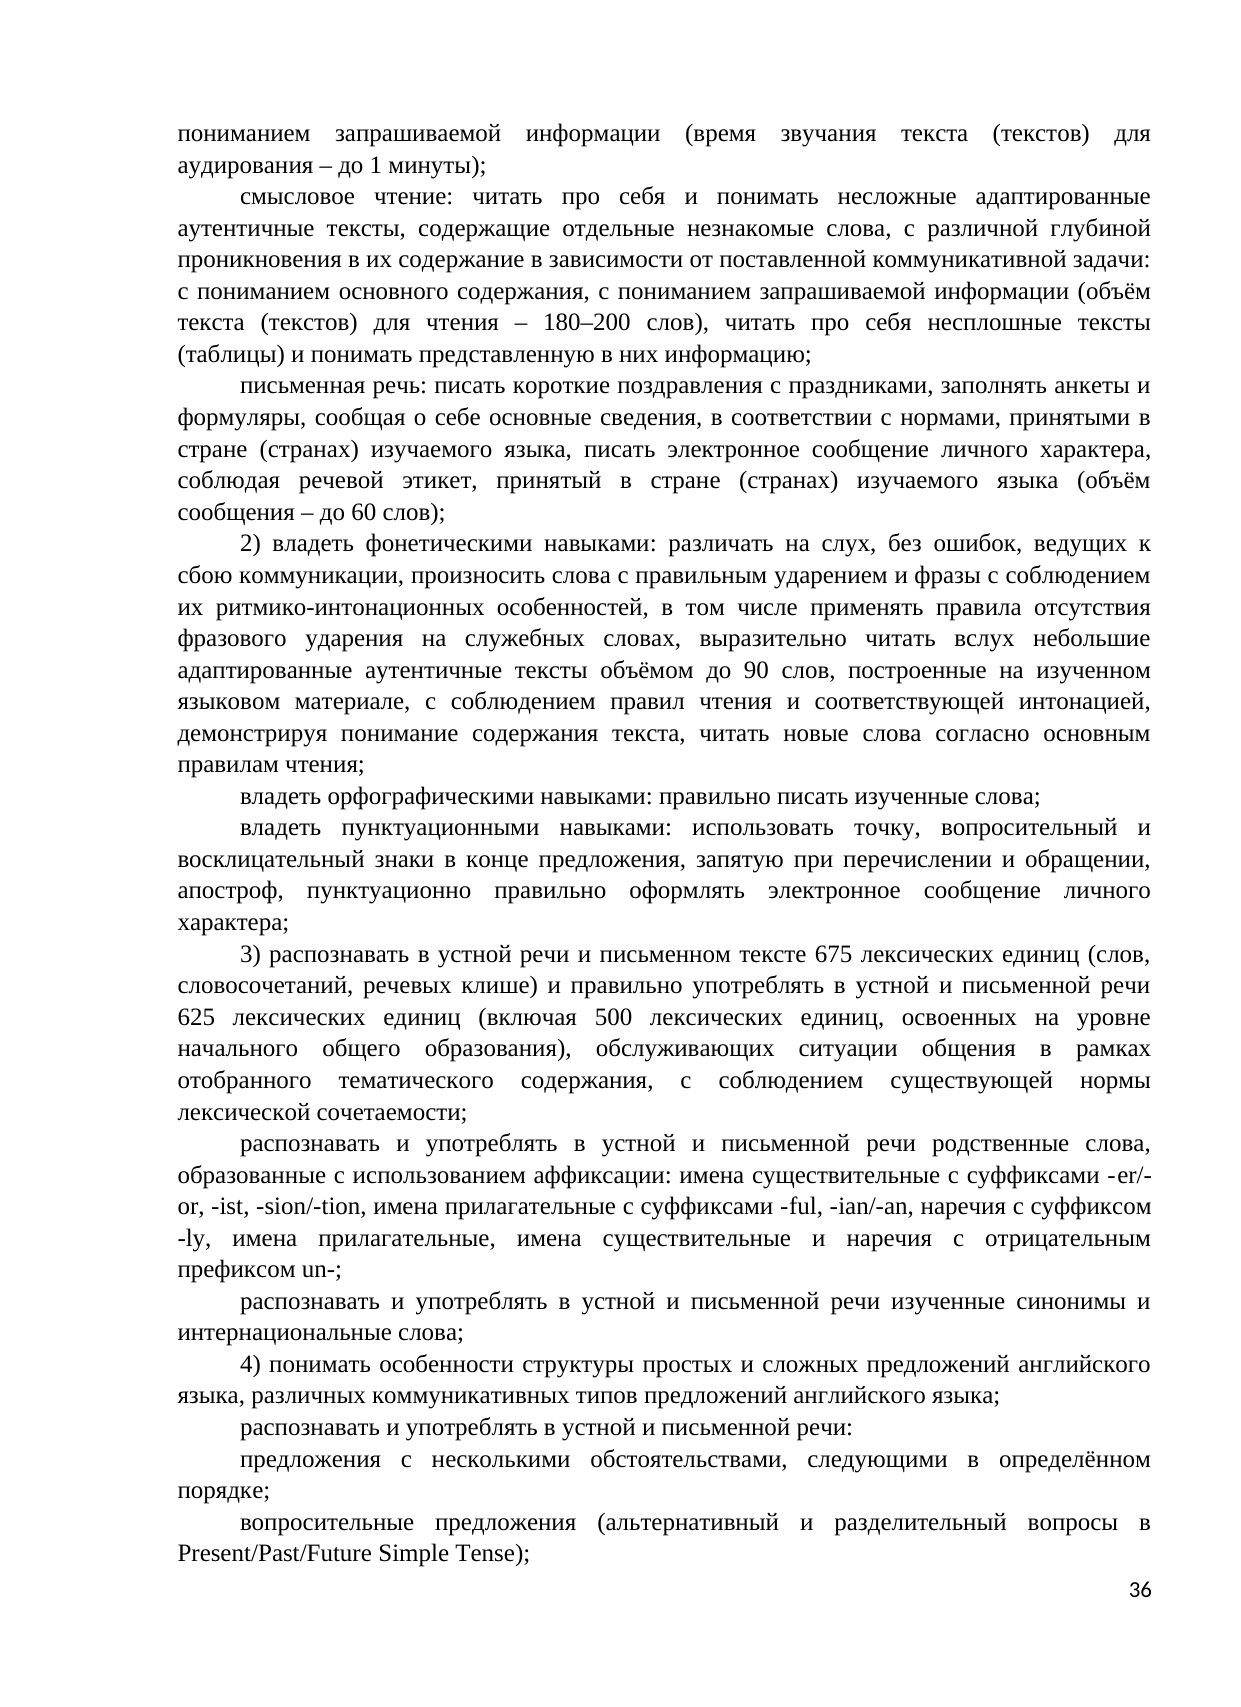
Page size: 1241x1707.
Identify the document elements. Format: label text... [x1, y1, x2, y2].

text распознавать и употреблять в устной и письменной речи родственные слова, образованные с использованием аффиксации: имена существительные с суффиксами -er/-or, -ist, -sion/-tion, имена прилагательные с суффиксами -ful, -ian/-an, наречия с суффиксом -ly, имена прилагательные, имена существительные и наречия с отрицательным префиксом un-; [177, 1128, 1152, 1283]
text владеть пунктуационными навыками: использовать точку, вопросительный и восклицательный знаки в конце предложения, запятую при перечислении и обращении, апостроф, пунктуационно правильно оформлять электронное сообщение личного характера; [177, 812, 1152, 936]
text письменная речь: писать короткие поздравления с праздниками, заполнять анкеты и формуляры, сообщая о себе основные сведения, в соответствии с нормами, принятыми в стране (странах) изучаемого языка, писать электронное сообщение личного характера, соблюдая речевой этикет, принятый в стране (странах) изучаемого языка (объём сообщения – до 60 слов); [177, 371, 1152, 526]
text 2) владеть фонетическими навыками: различать на слух, без ошибок, ведущих к сбою коммуникации, произносить слова с правильным ударением и фразы с соблюдением их ритмико-интонационных особенностей, в том числе применять правила отсутствия фразового ударения на служебных словах, выразительно читать вслух небольшие адаптированные аутентичные тексты объёмом до 90 слов, построенные на изученном языковом материале, с соблюдением правил чтения и соответствующей интонацией, демонстрируя понимание содержания текста, читать новые слова согласно основным правилам чтения; [177, 528, 1152, 778]
text распознавать и употреблять в устной и письменной речи изученные синонимы и интернациональные слова; [177, 1286, 1152, 1346]
text предложения с несколькими обстоятельствами, следующими в определённом порядке; [177, 1444, 1152, 1504]
text смысловое чтение: читать про себя и понимать несложные адаптированные аутентичные тексты, содержащие отдельные незнакомые слова, с различной глубиной проникновения в их содержание в зависимости от поставленной коммуникативной задачи: с пониманием основного содержания, с пониманием запрашиваемой информации (объём текста (текстов) для чтения – 180–200 слов), читать про себя несплошные тексты (таблицы) и понимать представленную в них информацию; [177, 181, 1152, 368]
text 4) понимать особенности структуры простых и сложных предложений английского языка, различных коммуникативных типов предложений английского языка; [177, 1349, 1152, 1409]
text владеть орфографическими навыками: правильно писать изученные слова; [177, 781, 1152, 810]
text вопросительные предложения (альтернативный и разделительный вопросы в Present/Past/Future Simple Tense); [177, 1507, 1152, 1567]
text распознавать и употреблять в устной и письменной речи: [177, 1412, 1152, 1441]
text 3) распознавать в устной речи и письменном тексте 675 лексических единиц (слов, словосочетаний, речевых клише) и правильно употреблять в устной и письменной речи 625 лексических единиц (включая 500 лексических единиц, освоенных на уровне начального общего образования), обслуживающих ситуации общения в рамках отобранного тематического содержания, с соблюдением существующей нормы лексической сочетаемости; [177, 939, 1152, 1125]
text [177, 118, 1152, 178]
